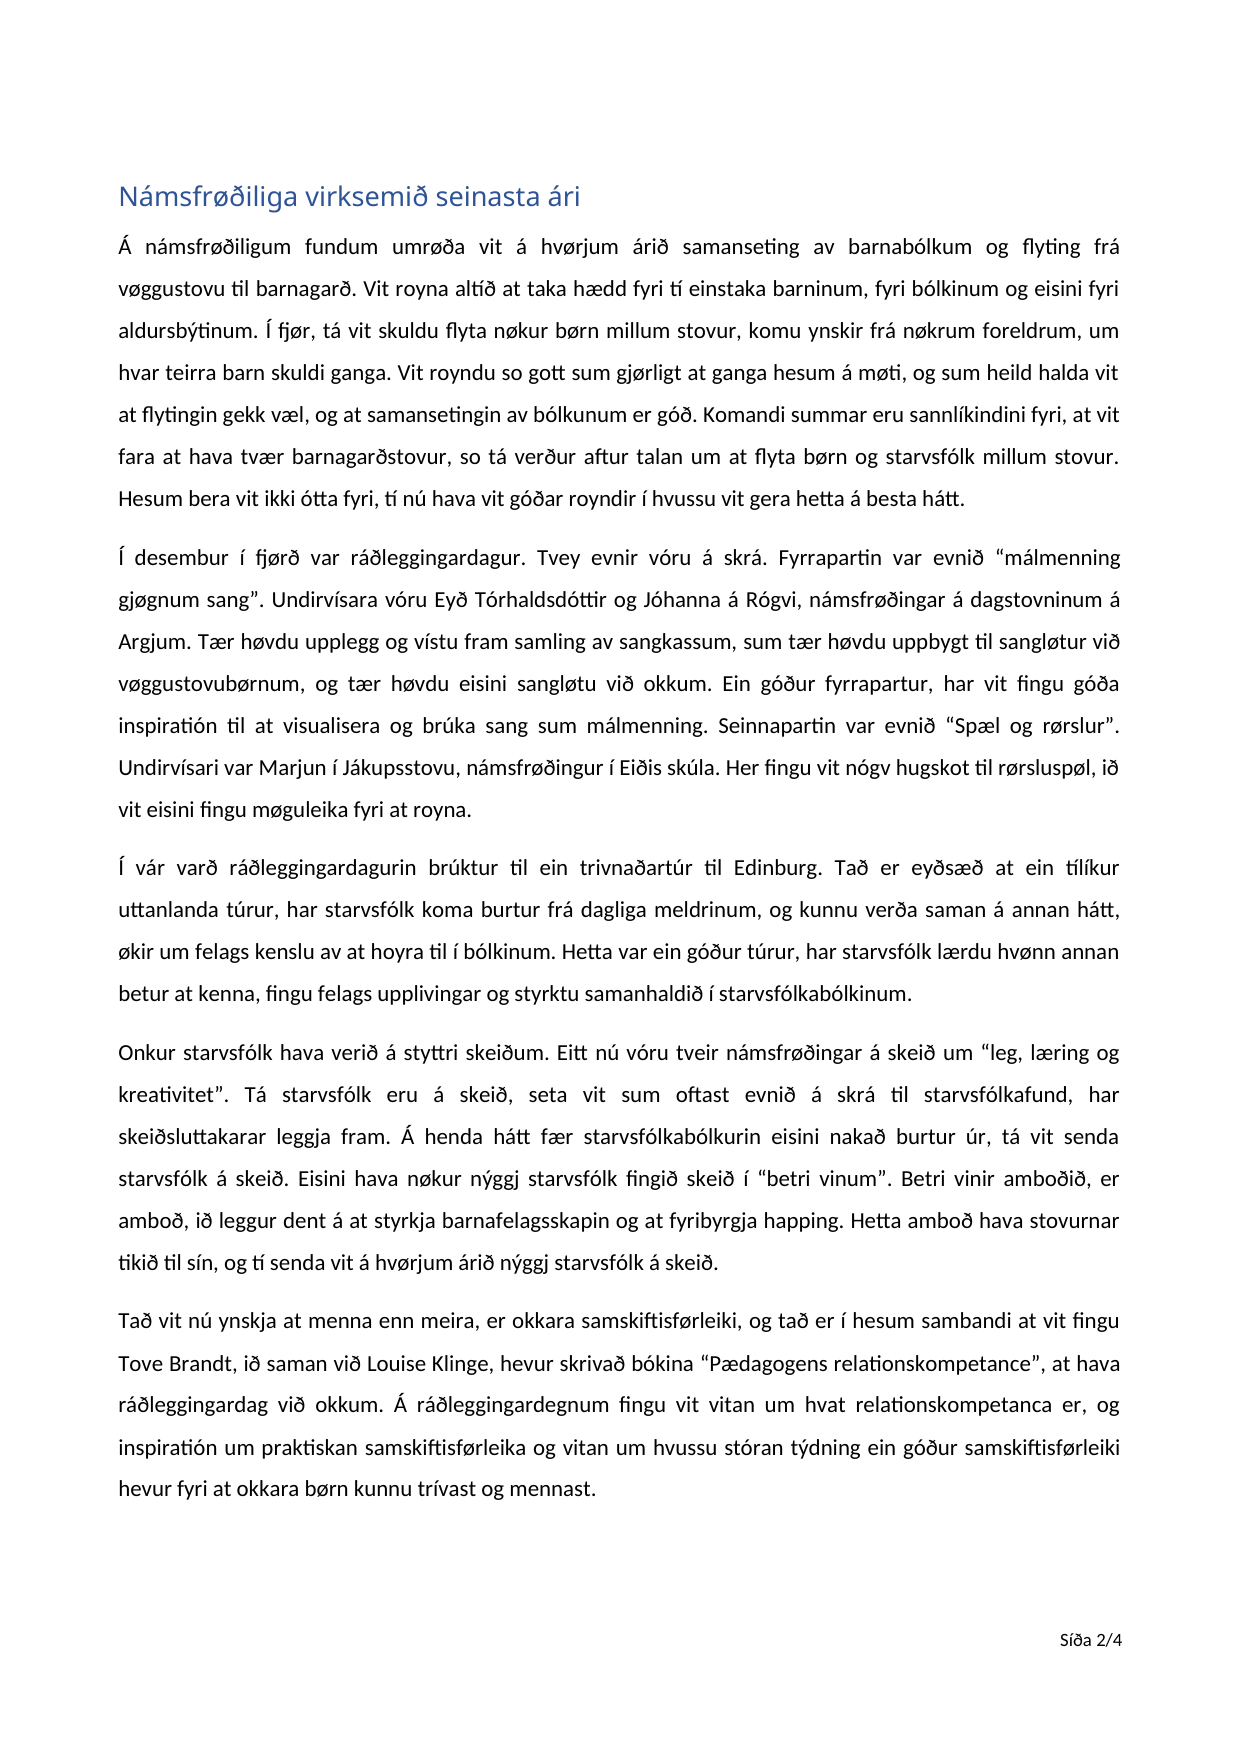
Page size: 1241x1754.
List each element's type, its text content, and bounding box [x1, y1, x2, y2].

text Í vár varð ráðleggingardagurin brúktur til ein trivnaðartúr til Edinburg. Tað er eyðsæð at ein tílíkur uttanlanda túrur, har starvsfólk koma burtur frá dagliga meldrinum, og kunnu verða saman á annan hátt, økir um felags kenslu av at hoyra til í bólkinum. Hetta var ein góður túrur, har starvsfólk lærdu hvønn annan betur at kenna, fingu felags upplivingar og styrktu samanhaldið í starvsfólkabólkinum. [118, 853, 1122, 1007]
text Onkur starvsfólk hava verið á styttri skeiðum. Eitt nú vóru tveir námsfrøðingar á skeið um “leg, læring og kreativitet”. Tá starvsfólk eru á skeið, seta vit sum oftast evnið á skrá til starvsfólkafund, har skeiðsluttakarar leggja fram. Á henda hátt fær starvsfólkabólkurin eisini nakað burtur úr, tá vit senda starvsfólk á skeið. Eisini hava nøkur nýggj starvsfólk fingið skeið í “betri vinum”. Betri vinir amboðið, er amboð, ið leggur dent á at styrkja barnafelagsskapin og at fyribyrgja happing. Hetta amboð hava stovurnar tikið til sín, og tí senda vit á hvørjum árið nýggj starvsfólk á skeið. [118, 1038, 1122, 1276]
text Á námsfrøðiligum fundum umrøða vit á hvørjum árið samanseting av barnabólkum og flyting frá vøggustovu til barnagarð. Vit royna altíð at taka hædd fyri tí einstaka barninum, fyri bólkinum og eisini fyri aldursbýtinum. Í fjør, tá vit skuldu flyta nøkur børn millum stovur, komu ynskir frá nøkrum foreldrum, um hvar teirra barn skuldi ganga. Vit royndu so gott sum gjørligt at ganga hesum á møti, og sum heild halda vit at flytingin gekk væl, og at samansetingin av bólkunum er góð. Komandi summar eru sannlíkindini fyri, at vit fara at hava tvær barnagarðstovur, so tá verður aftur talan um at flyta børn og starvsfólk millum stovur. Hesum bera vit ikki ótta fyri, tí nú hava vit góðar royndir í hvussu vit gera hetta á besta hátt. [118, 232, 1122, 512]
subtitle Námsfrøðiliga virksemið seinasta ári [118, 177, 1122, 214]
text Tað vit nú ynskja at menna enn meira, er okkara samskiftisførleiki, og tað er í hesum sambandi at vit fingu Tove Brandt, ið saman við Louise Klinge, hevur skrivað bókina “Pædagogens relationskompetance”, at hava ráðleggingardag við okkum. Á ráðleggingardegnum fingu vit vitan um hvat relationskompetanca er, og inspiratión um praktiskan samskiftisførleika og vitan um hvussu stóran týdning ein góður samskiftisførleiki hevur fyri at okkara børn kunnu trívast og mennast. [118, 1307, 1122, 1503]
text Í desembur í fjørð var ráðleggingardagur. Tvey evnir vóru á skrá. Fyrrapartin var evnið “málmenning gjøgnum sang”. Undirvísara vóru Eyð Tórhaldsdóttir og Jóhanna á Rógvi, námsfrøðingar á dagstovninum á Argjum. Tær høvdu upplegg og vístu fram samling av sangkassum, sum tær høvdu uppbygt til sangløtur við vøggustovubørnum, og tær høvdu eisini sangløtu við okkum. Ein góður fyrrapartur, har vit fingu góða inspiratión til at visualisera og brúka sang sum málmenning. Seinnapartin var evnið “Spæl og rørslur”. Undirvísari var Marjun í Jákupsstovu, námsfrøðingur í Eiðis skúla. Her fingu vit nógv hugskot til rørsluspøl, ið vit eisini fingu møguleika fyri at royna. [118, 543, 1122, 823]
